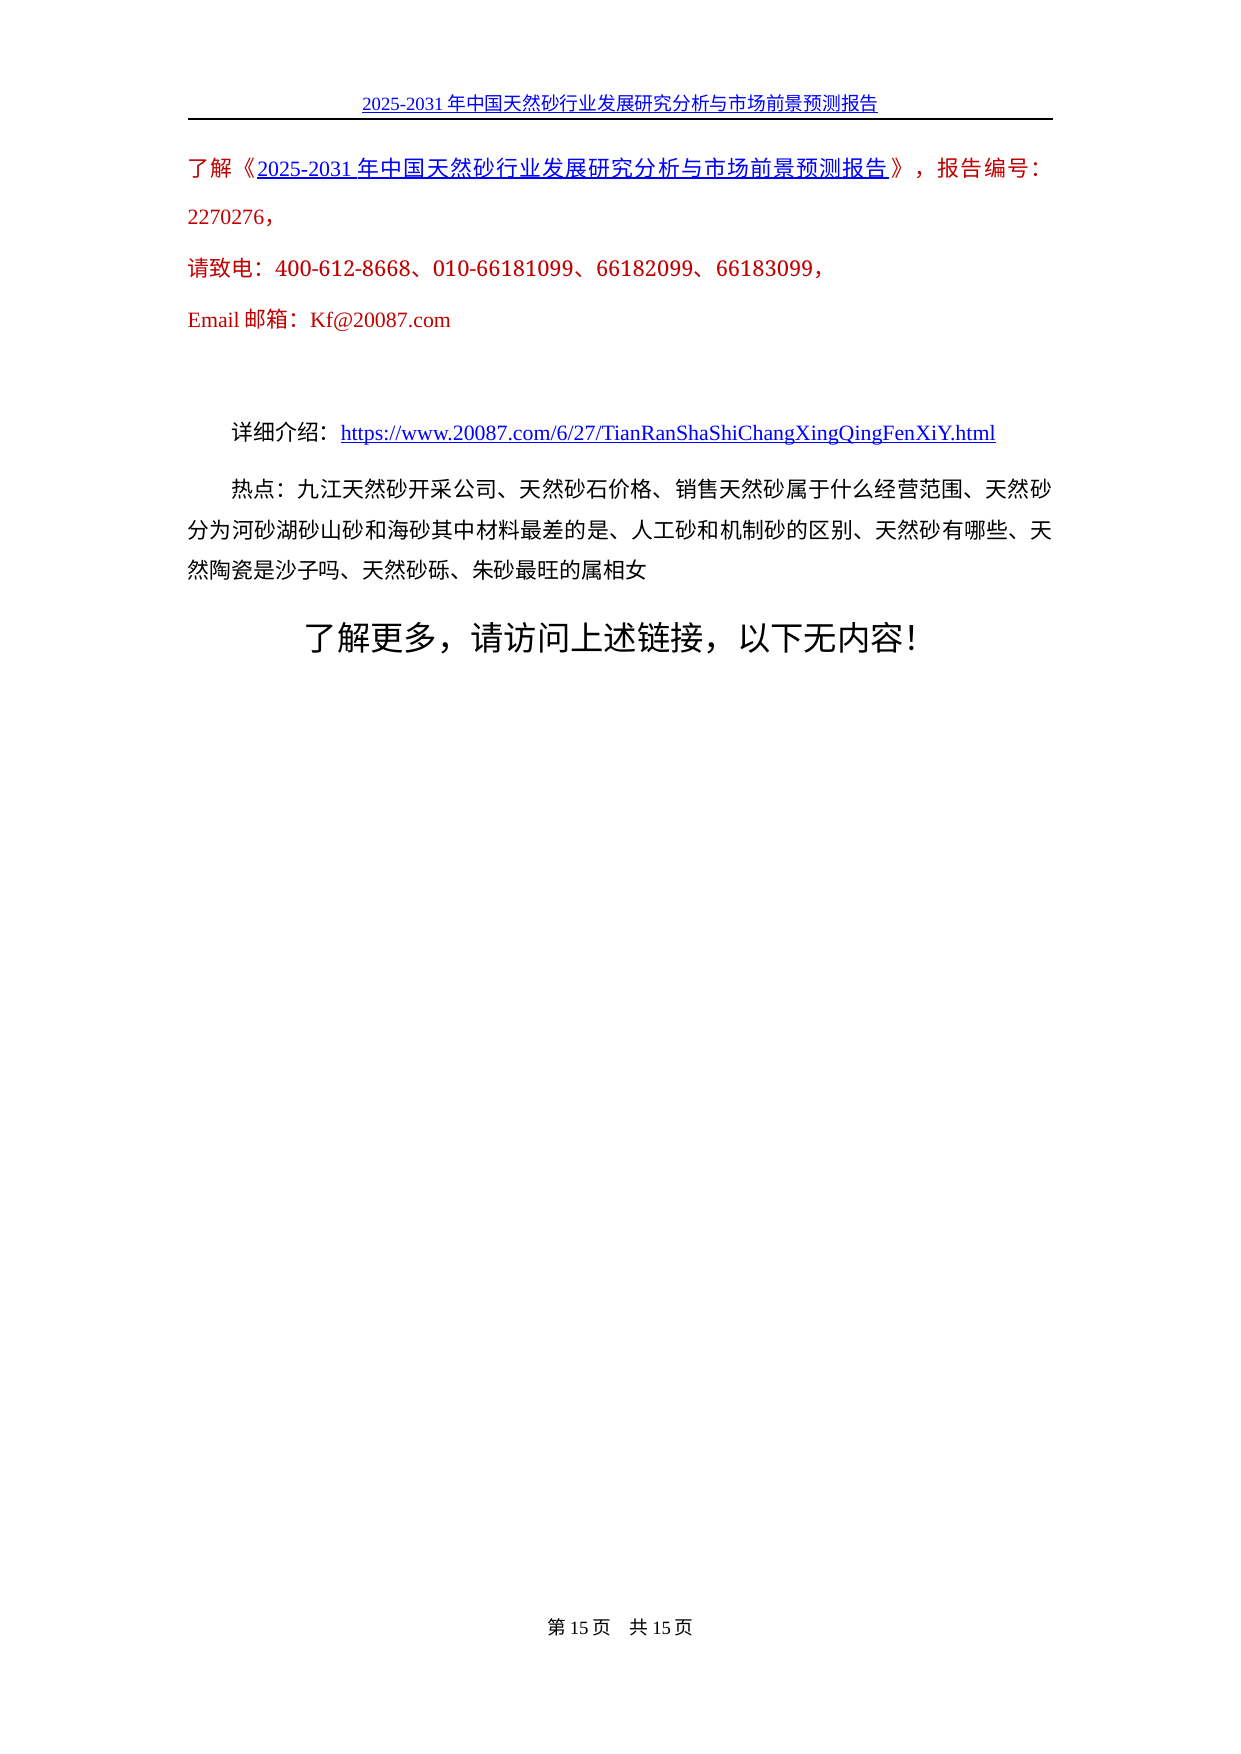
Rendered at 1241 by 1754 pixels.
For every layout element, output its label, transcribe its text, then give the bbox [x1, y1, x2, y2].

text 请致电：400-612-8668、010-66181099、66182099、66183099， [187, 251, 1053, 283]
title 了解更多，请访问上述链接，以下无内容！ [187, 603, 1053, 668]
text 了解《2025-2031年中国天然砂行业发展研究分析与市场前景预测报告》，报告编号：2270276， [187, 150, 1053, 231]
text 详细介绍：https://www.20087.com/6/27/TianRanShaShiChangXingQingFenXiY.html [187, 415, 1053, 447]
text 热点：九江天然砂开采公司、天然砂石价格、销售天然砂属于什么经营范围、天然砂分为河砂湖砂山砂和海砂其中材料最差的是、人工砂和机制砂的区别、天然砂有哪些、天然陶瓷是沙子吗、天然砂砾、朱砂最旺的属相女 [187, 472, 1053, 585]
text Email邮箱：Kf@20087.com [187, 302, 1053, 334]
